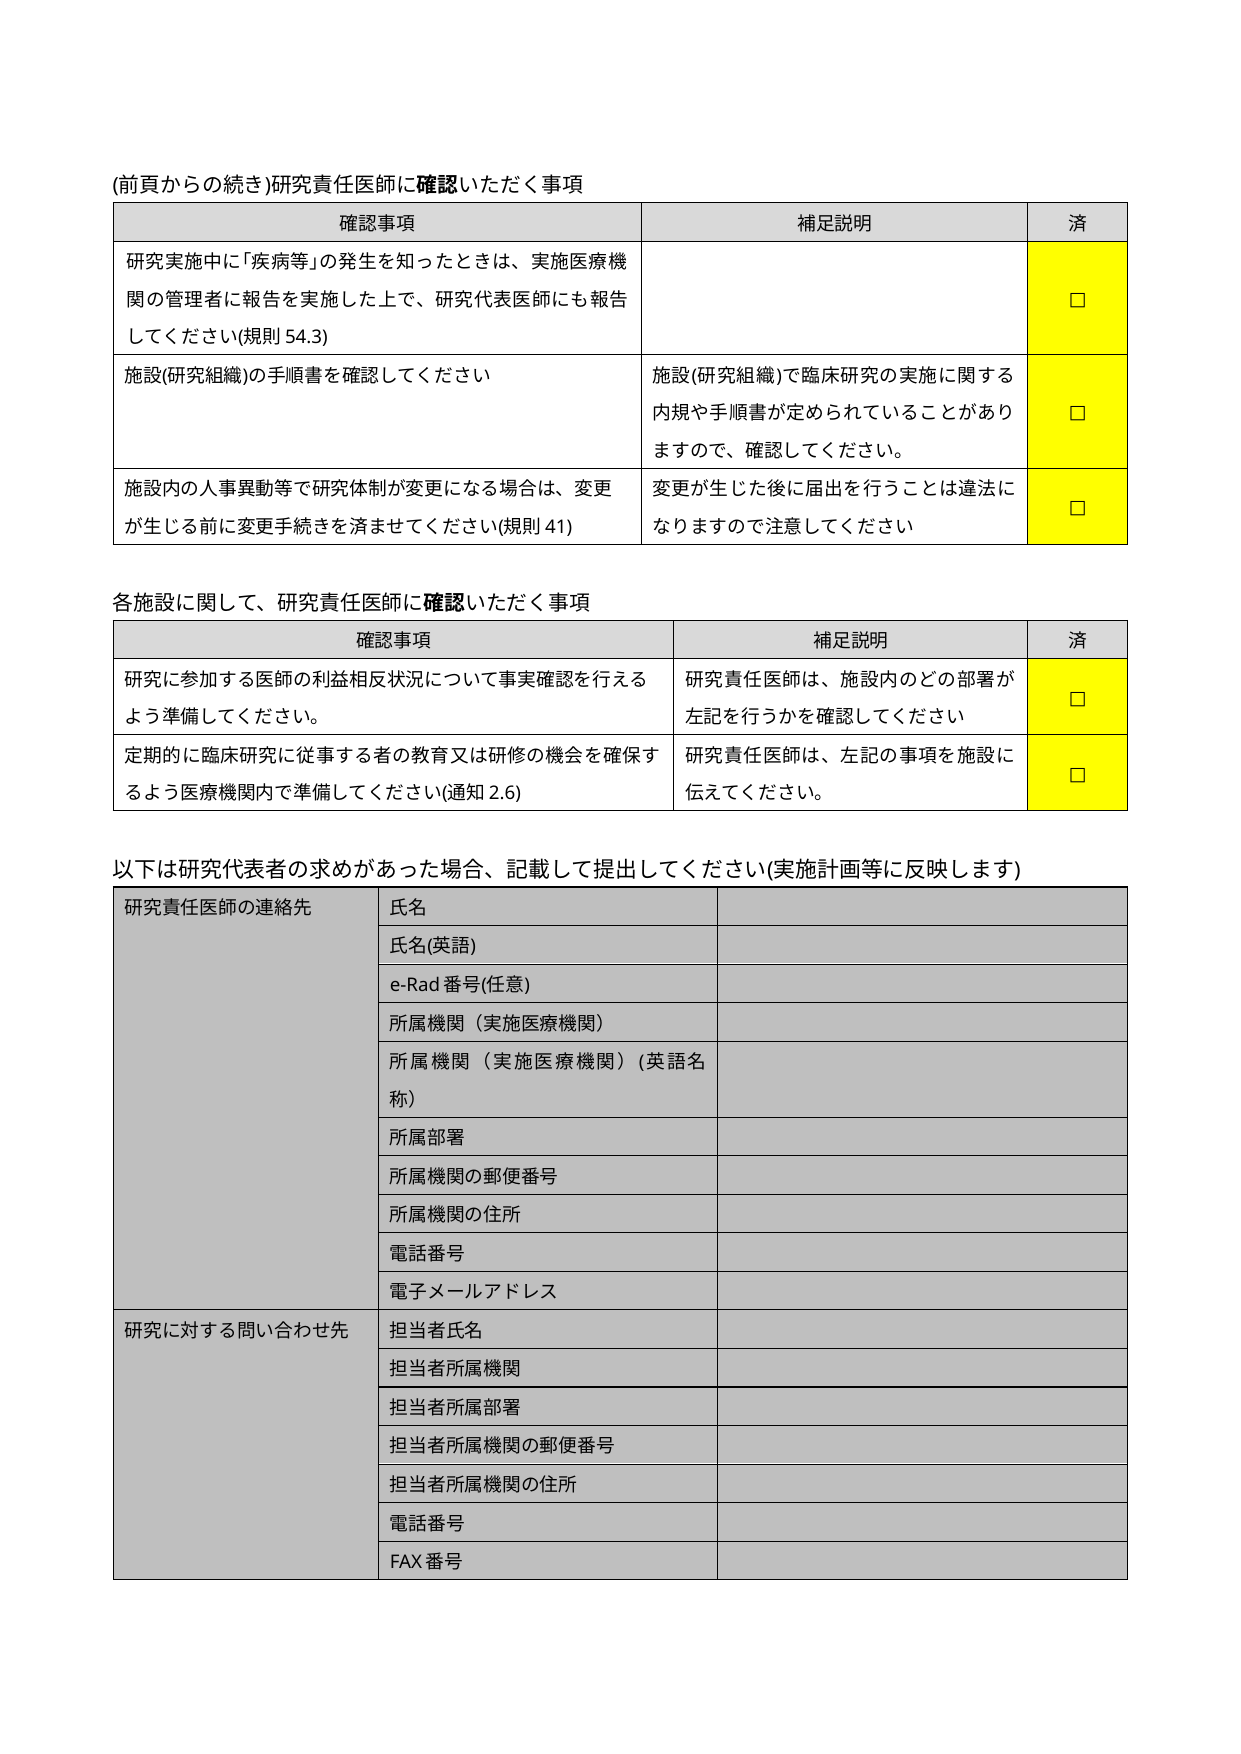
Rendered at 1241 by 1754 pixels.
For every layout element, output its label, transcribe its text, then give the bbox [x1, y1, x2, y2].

table_header 補足説明 [674, 621, 1027, 658]
table_header 確認事項 [114, 621, 673, 658]
table_cell 施設(研究組織)の手順書を確認してください [114, 355, 641, 468]
table_cell 担当者所属機関 [379, 1349, 717, 1386]
table_cell [718, 1042, 1127, 1117]
table_cell 所属部署 [379, 1118, 717, 1155]
table_cell [718, 1310, 1127, 1348]
table_cell 研究責任医師は、左記の事項を施設に伝えてください。 [674, 735, 1027, 810]
table_cell 所属機関の郵便番号 [379, 1156, 717, 1194]
table_cell [718, 1503, 1127, 1541]
table_header 済 [1028, 203, 1127, 241]
table_cell 所属機関の住所 [379, 1195, 717, 1232]
table_cell □ [1028, 242, 1127, 354]
table_cell 研究責任医師は、施設内のどの部署が左記を行うかを確認してください [674, 659, 1027, 734]
table_cell 所属機関（実施医療機関） [379, 1003, 717, 1041]
table_cell □ [1028, 659, 1127, 734]
table_header 研究責任医師の連絡先 [114, 888, 378, 1309]
table_header 補足説明 [642, 203, 1027, 241]
table_cell FAX番号 [379, 1542, 717, 1579]
table_cell 研究に参加する医師の利益相反状況について事実確認を行えるよう準備してください。 [114, 659, 673, 734]
table_header [718, 888, 1127, 925]
table_cell [718, 1003, 1127, 1041]
table_cell 担当者所属部署 [379, 1388, 717, 1425]
table_cell 電話番号 [379, 1503, 717, 1541]
table_cell e-Rad番号(任意) [379, 965, 717, 1002]
table_cell 研究に対する問い合わせ先 [114, 1310, 378, 1579]
table_cell [718, 1426, 1127, 1463]
text (前頁からの続き)研究責任医師に確認いただく事項 [112, 164, 1128, 202]
table_cell □ [1028, 355, 1127, 468]
table_cell 担当者所属機関の郵便番号 [379, 1426, 717, 1463]
table_cell 定期的に臨床研究に従事する者の教育又は研修の機会を確保するよう医療機関内で準備してください(通知2.6) [114, 735, 673, 810]
text 以下は研究代表者の求めがあった場合、記載して提出してください(実施計画等に反映します) [112, 849, 1128, 886]
table_cell 所属機関（実施医療機関）(英語名称） [379, 1042, 717, 1117]
table_cell □ [1028, 469, 1127, 544]
table_cell [718, 1349, 1127, 1386]
table_header 氏名 [379, 888, 717, 925]
table_cell [642, 242, 1027, 354]
table_cell [718, 1272, 1127, 1309]
table_cell 氏名(英語) [379, 926, 717, 963]
table_cell 施設(研究組織)で臨床研究の実施に関する内規や手順書が定められていることがありますので、確認してください。 [642, 355, 1027, 468]
table_cell □ [1028, 735, 1127, 810]
table_cell 変更が生じた後に届出を行うことは違法になりますので注意してください [642, 469, 1027, 544]
table_cell [718, 1156, 1127, 1194]
table_cell [718, 1542, 1127, 1579]
table_cell [718, 1233, 1127, 1271]
table_header 済 [1028, 621, 1127, 658]
table_cell [718, 926, 1127, 963]
table_cell 担当者所属機関の住所 [379, 1465, 717, 1502]
table_cell 電話番号 [379, 1233, 717, 1271]
table_cell 施設内の人事異動等で研究体制が変更になる場合は、変更が生じる前に変更手続きを済ませてください(規則41) [114, 469, 641, 544]
table_cell 電子メールアドレス [379, 1272, 717, 1309]
table_cell 研究実施中に｢疾病等｣の発生を知ったときは、実施医療機関の管理者に報告を実施した上で、研究代表医師にも報告してください(規則54.3) [114, 242, 641, 354]
table_cell [718, 1388, 1127, 1425]
table_cell [718, 1465, 1127, 1502]
table_cell 担当者氏名 [379, 1310, 717, 1348]
table_cell [718, 1118, 1127, 1155]
text 各施設に関して、研究責任医師に確認いただく事項 [112, 582, 1128, 620]
table_header 確認事項 [114, 203, 641, 241]
table_cell [718, 965, 1127, 1002]
table_cell [718, 1195, 1127, 1232]
